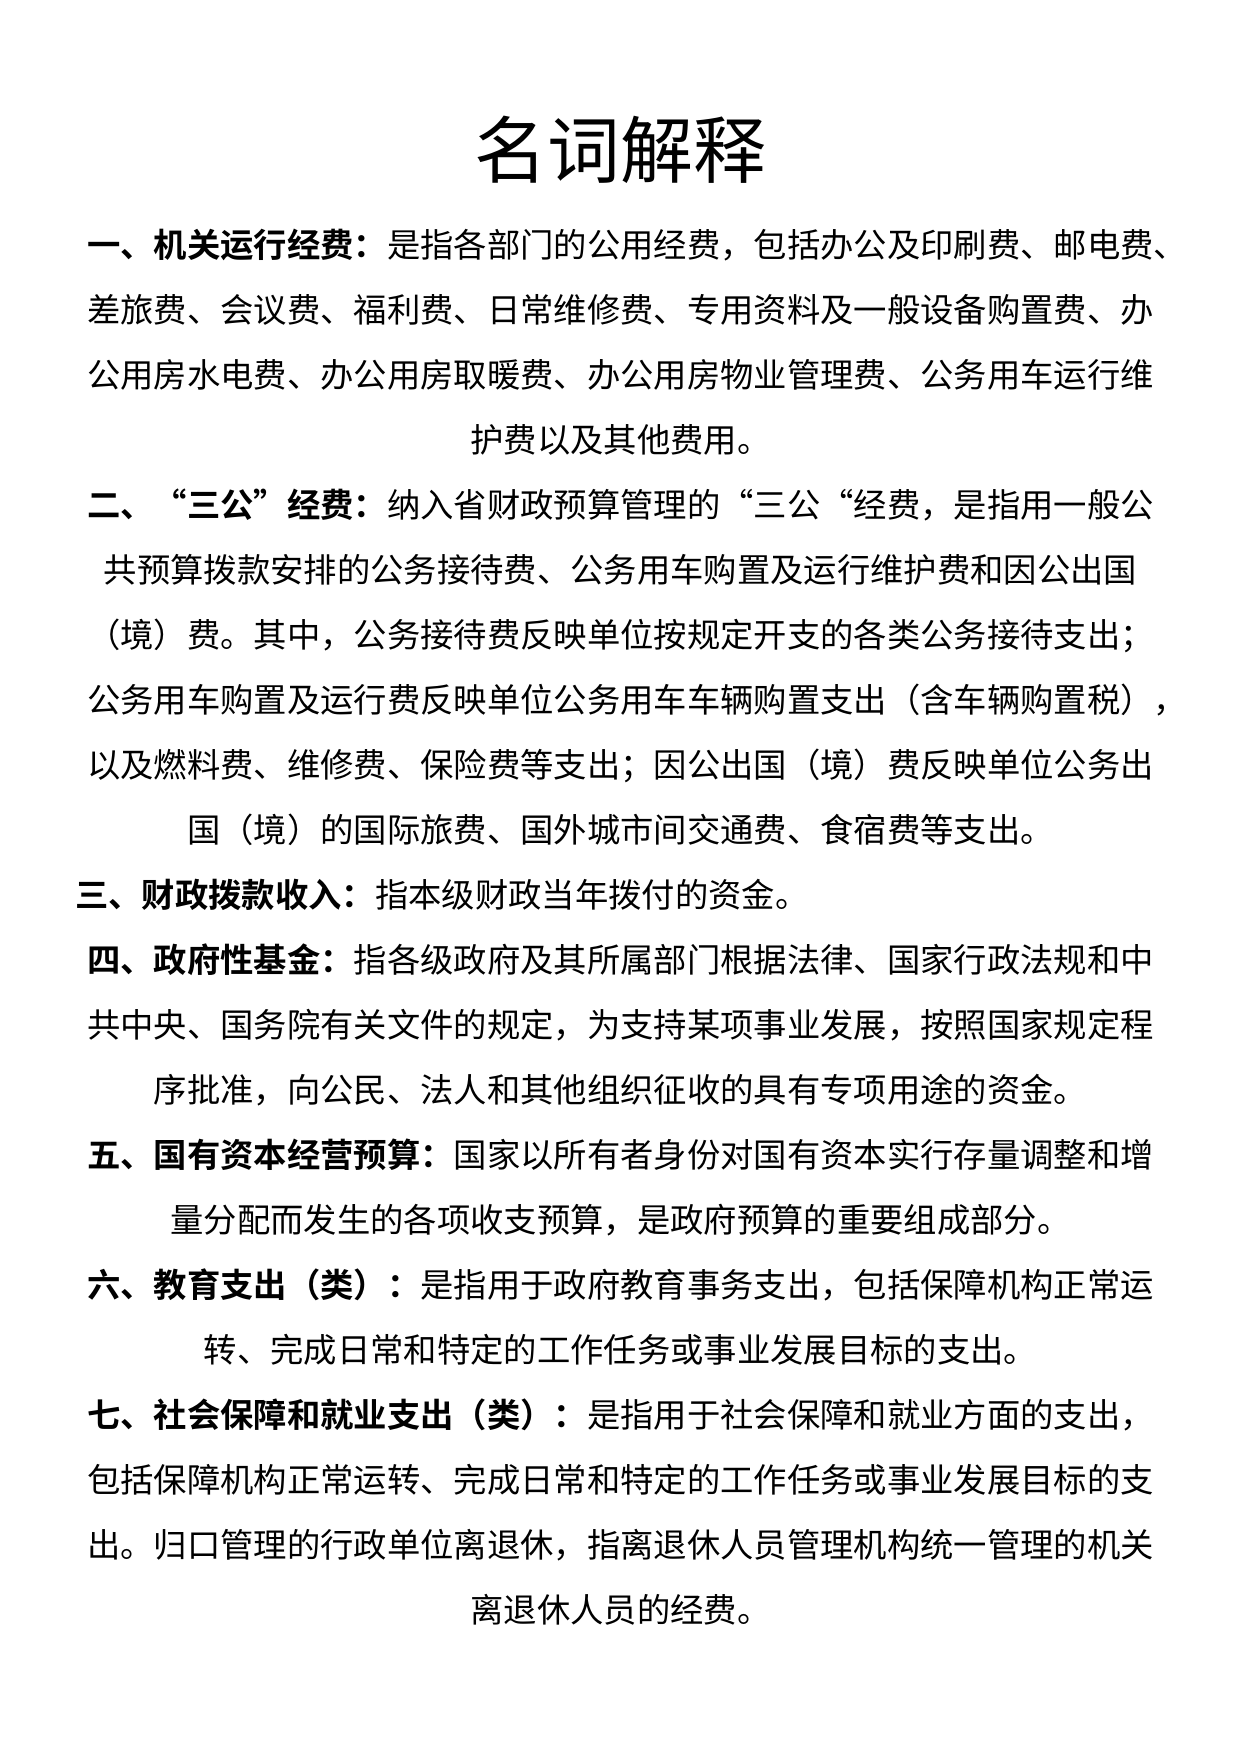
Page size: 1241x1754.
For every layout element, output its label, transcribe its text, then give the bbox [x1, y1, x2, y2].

text 六、教育支出（类）：是指用于政府教育事务支出，包括保障机构正常运转、完成日常和特定的工作任务或事业发展目标的支出。 [75, 1251, 1165, 1381]
text 七、社会保障和就业支出（类）：是指用于社会保障和就业方面的支出，包括保障机构正常运转、完成日常和特定的工作任务或事业发展目标的支出。归口管理的行政单位离退休，指离退休人员管理机构统一管理的机关离退休人员的经费。 [75, 1381, 1165, 1641]
text 一、机关运行经费：是指各部门的公用经费，包括办公及印刷费、邮电费、差旅费、会议费、福利费、日常维修费、专用资料及一般设备购置费、办公用房水电费、办公用房取暖费、办公用房物业管理费、公务用车运行维护费以及其他费用。 [75, 211, 1165, 471]
text 四、政府性基金：指各级政府及其所属部门根据法律、国家行政法规和中共中央、国务院有关文件的规定，为支持某项事业发展，按照国家规定程序批准，向公民、法人和其他组织征收的具有专项用途的资金。 [75, 926, 1165, 1121]
text 三、财政拨款收入：指本级财政当年拨付的资金。 [75, 861, 1165, 926]
text 名词解释 [75, 81, 1165, 211]
text 二、“三公”经费：纳入省财政预算管理的“三公“经费，是指用一般公共预算拨款安排的公务接待费、公务用车购置及运行维护费和因公出国（境）费。其中，公务接待费反映单位按规定开支的各类公务接待支出；公务用车购置及运行费反映单位公务用车车辆购置支出（含车辆购置税），以及燃料费、维修费、保险费等支出；因公出国（境）费反映单位公务出国（境）的国际旅费、国外城市间交通费、食宿费等支出。 [75, 471, 1165, 861]
text 五、国有资本经营预算：国家以所有者身份对国有资本实行存量调整和增量分配而发生的各项收支预算，是政府预算的重要组成部分。 [75, 1121, 1165, 1251]
